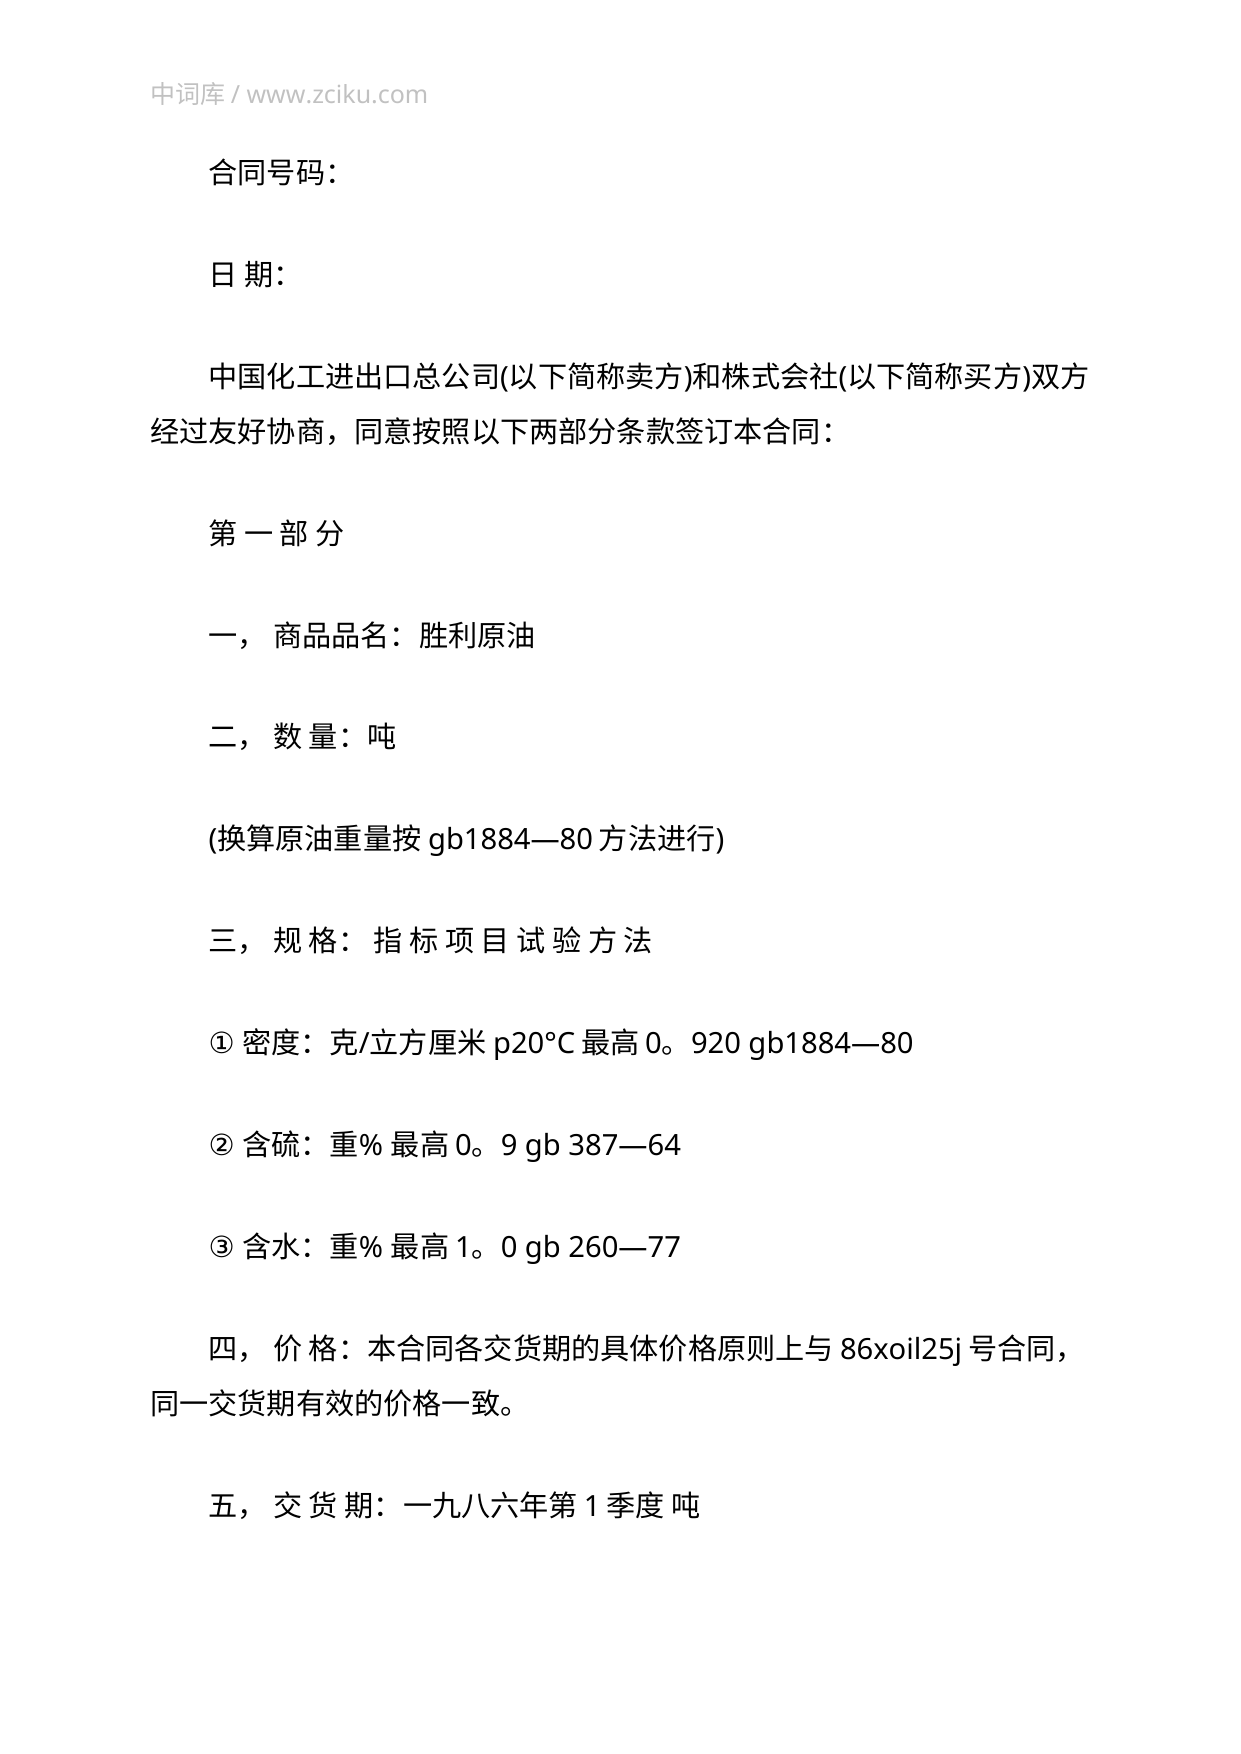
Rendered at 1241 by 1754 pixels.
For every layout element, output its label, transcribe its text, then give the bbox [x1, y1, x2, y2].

text 二， 数 量：吨 [150, 714, 1090, 756]
text ② 含硫：重% 最高0。9 gb 387—64 [150, 1121, 1090, 1164]
text (换算原油重量按 gb1884—80方法进行) [150, 816, 1090, 858]
text 四， 价 格：本合同各交货期的具体价格原则上与86xoil25j号合同，同一交货期有效的价格一致。 [150, 1325, 1090, 1423]
text 日 期： [150, 252, 1090, 294]
text ③ 含水：重% 最高1。0 gb 260—77 [150, 1223, 1090, 1266]
text 五， 交 货 期：一九八六年第1季度 吨 [150, 1482, 1090, 1524]
text 一， 商品品名：胜利原油 [150, 612, 1090, 654]
text 中国化工进出口总公司(以下简称卖方)和株式会社(以下简称买方)双方经过友好协商，同意按照以下两部分条款签订本合同： [150, 353, 1090, 451]
text 第 一 部 分 [150, 510, 1090, 553]
text ① 密度：克/立方厘米 p20°C最高0。920 gb1884—80 [150, 1019, 1090, 1062]
text 合同号码： [150, 150, 1090, 192]
text 三， 规 格： 指 标 项 目 试 验 方 法 [150, 918, 1090, 960]
